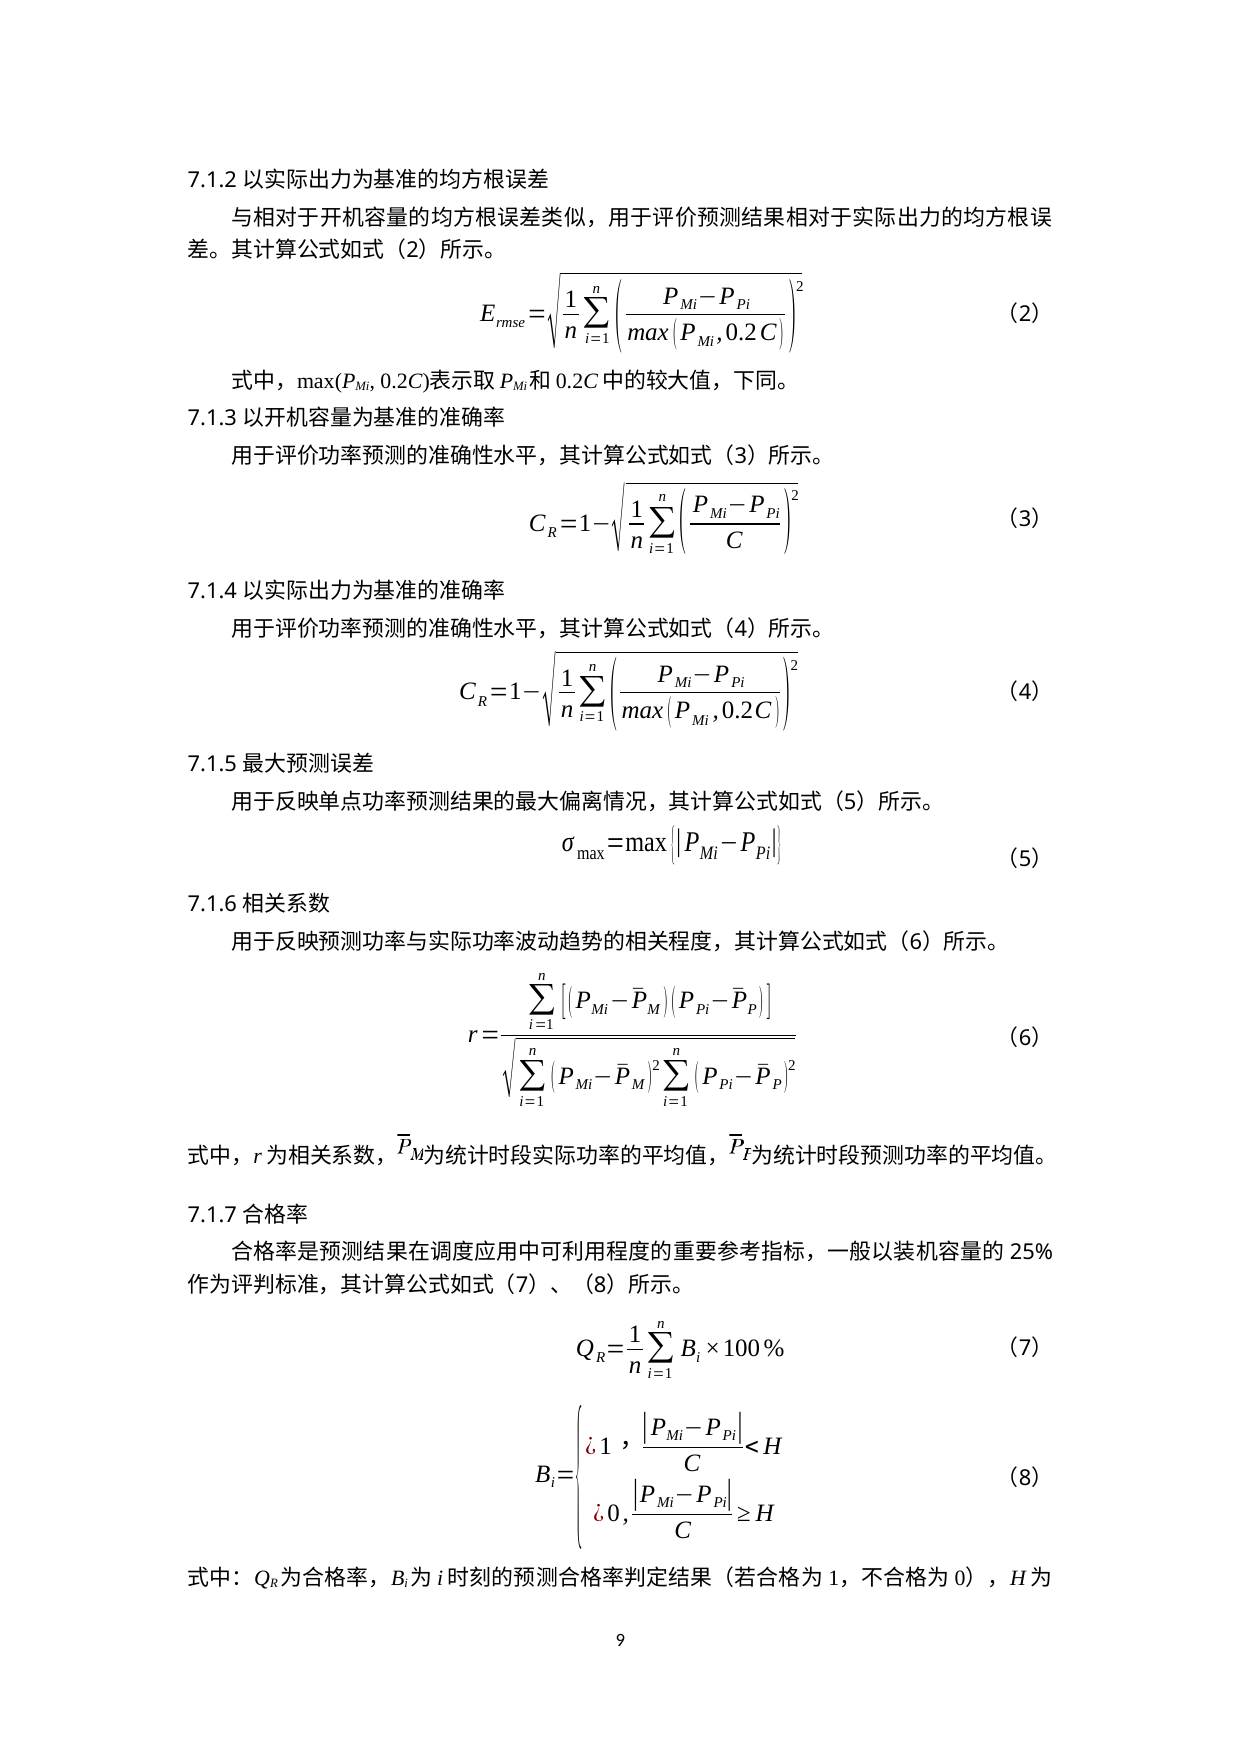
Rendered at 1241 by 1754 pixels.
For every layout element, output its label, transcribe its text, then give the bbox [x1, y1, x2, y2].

text （5） [187, 816, 1053, 881]
list 7.1.4 以实际出力为基准的准确率 [187, 573, 1053, 605]
text （3） [187, 470, 1053, 568]
picture [397, 1133, 424, 1164]
text 用于反映单点功率预测结果的最大偏离情况，其计算公式如式（5）所示。 [187, 783, 1053, 816]
text （4） [187, 643, 1053, 741]
text （6） [187, 956, 1053, 1119]
text （2） [187, 265, 1053, 362]
list 7.1.7 合格率 [187, 1196, 1053, 1229]
list 7.1.2 以实际出力为基准的均方根误差 [187, 162, 1053, 194]
picture [729, 1133, 752, 1164]
text 用于评价功率预测的准确性水平，其计算公式如式（4）所示。 [187, 611, 1053, 643]
list 7.1.3 以开机容量为基准的准确率 [187, 400, 1053, 432]
text （8） [187, 1397, 1053, 1559]
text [187, 1559, 1053, 1592]
text 用于评价功率预测的准确性水平，其计算公式如式（3）所示。 [187, 438, 1053, 470]
list 7.1.6 相关系数 [187, 886, 1053, 919]
list 7.1.5 最大预测误差 [187, 746, 1053, 778]
text 与相对于开机容量的均方根误差类似，用于评价预测结果相对于实际出力的均方根误差。其计算公式如式（2）所示。 [187, 200, 1053, 265]
text 式中，max(PMi, 0.2C)表示取PMi和0.2C中的较大值，下同。 [187, 362, 1053, 395]
text （7） [187, 1299, 1053, 1397]
text 式中，r为相关系数，为统计时段实际功率的平均值，为统计时段预测功率的平均值。 [187, 1119, 1053, 1184]
text 用于反映预测功率与实际功率波动趋势的相关程度，其计算公式如式（6）所示。 [187, 924, 1053, 956]
text 合格率是预测结果在调度应用中可利用程度的重要参考指标，一般以装机容量的25%作为评判标准，其计算公式如式（7）、（8）所示。 [187, 1234, 1053, 1299]
